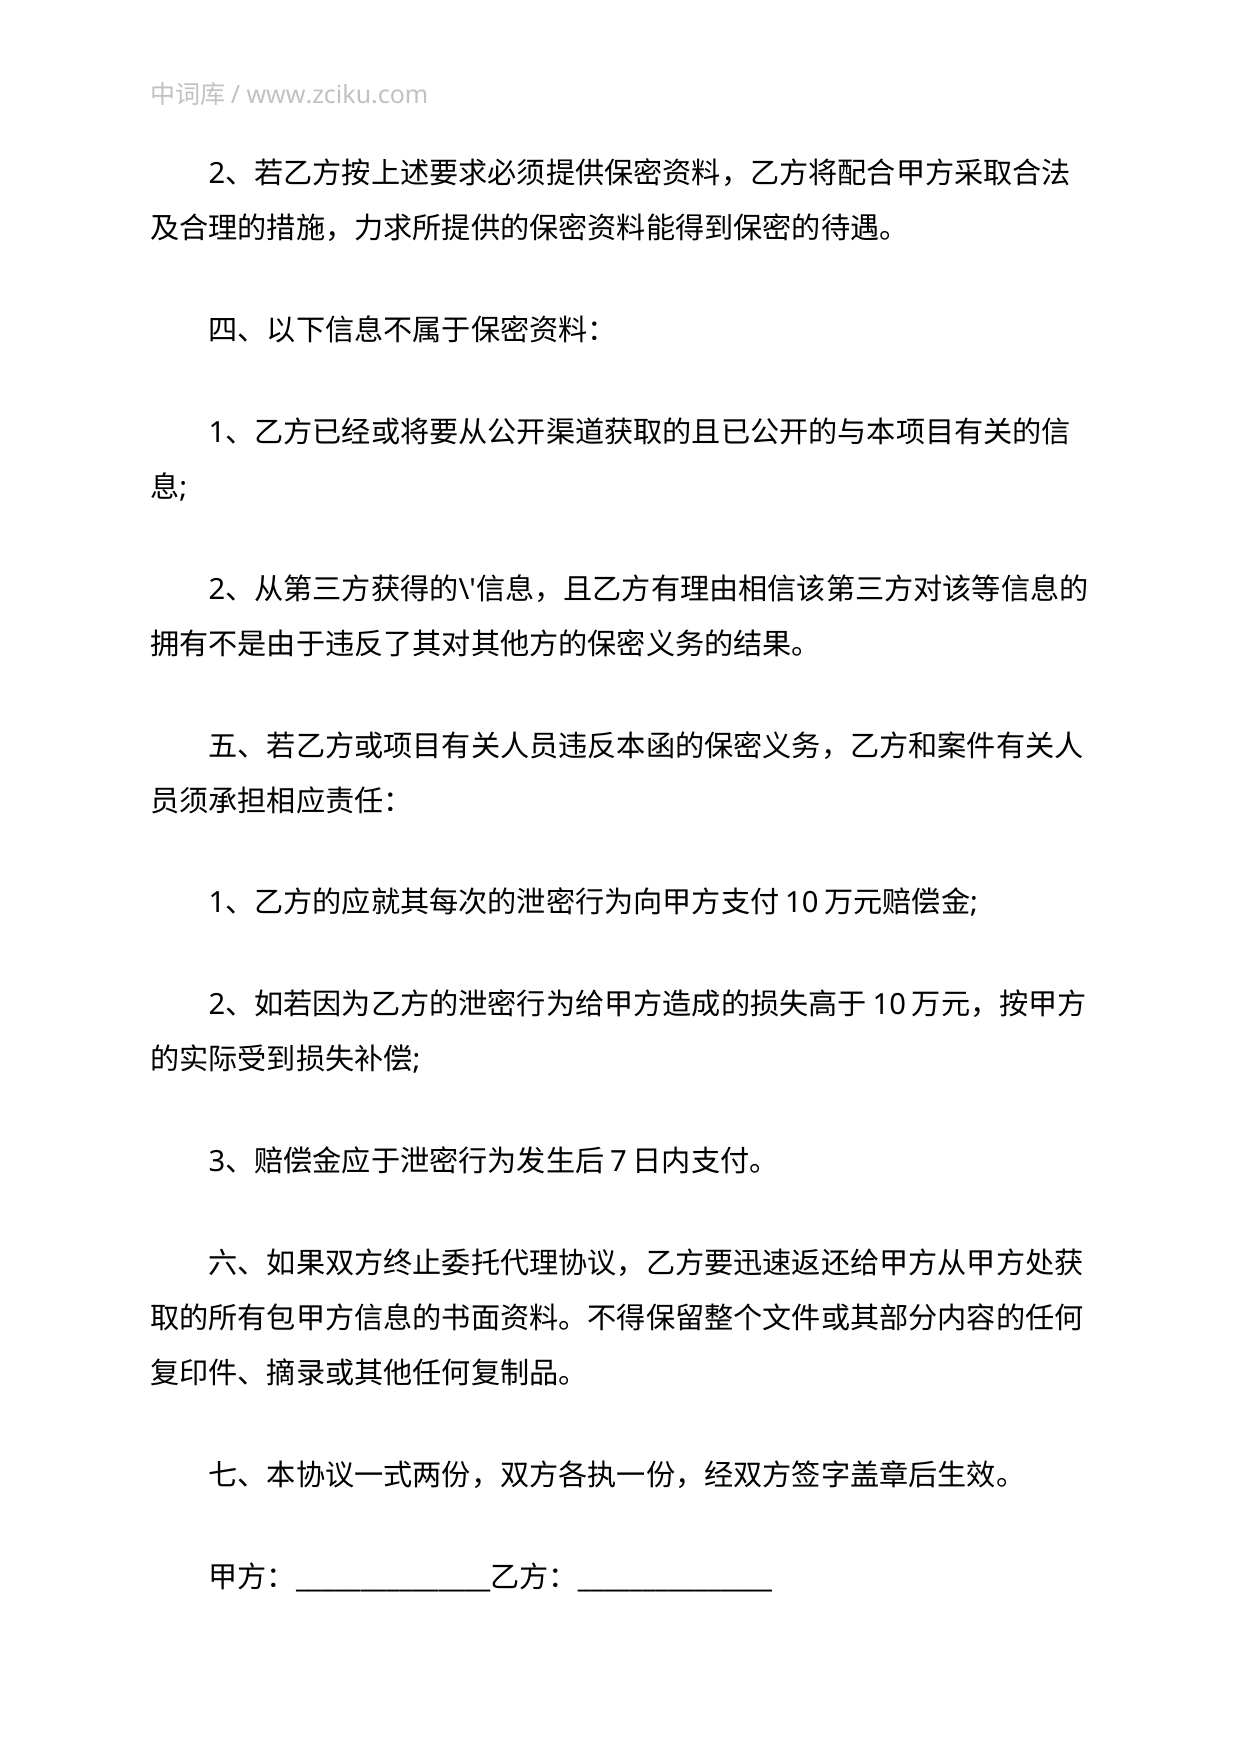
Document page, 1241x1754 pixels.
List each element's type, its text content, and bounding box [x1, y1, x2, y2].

text 2、如若因为乙方的泄密行为给甲方造成的损失高于10万元，按甲方的实际受到损失补偿; [150, 981, 1090, 1078]
text 七、本协议一式两份，双方各执一份，经双方签字盖章后生效。 [150, 1451, 1090, 1494]
text 2、从第三方获得的\'信息，且乙方有理由相信该第三方对该等信息的拥有不是由于违反了其对其他方的保密义务的结果。 [150, 566, 1090, 663]
text 五、若乙方或项目有关人员违反本函的保密义务，乙方和案件有关人员须承担相应责任： [150, 722, 1090, 819]
text 六、如果双方终止委托代理协议，乙方要迅速返还给甲方从甲方处获取的所有包甲方信息的书面资料。不得保留整个文件或其部分内容的任何复印件、摘录或其他任何复制品。 [150, 1240, 1090, 1392]
text 1、乙方的应就其每次的泄密行为向甲方支付10万元赔偿金; [150, 879, 1090, 921]
text 3、赔偿金应于泄密行为发生后7日内支付。 [150, 1138, 1090, 1180]
text 2、若乙方按上述要求必须提供保密资料，乙方将配合甲方采取合法及合理的措施，力求所提供的保密资料能得到保密的待遇。 [150, 150, 1090, 247]
text 四、以下信息不属于保密资料： [150, 307, 1090, 349]
text 甲方：_______________乙方：_______________ [150, 1553, 1090, 1596]
text 1、乙方已经或将要从公开渠道获取的且已公开的与本项目有关的信息; [150, 408, 1090, 506]
